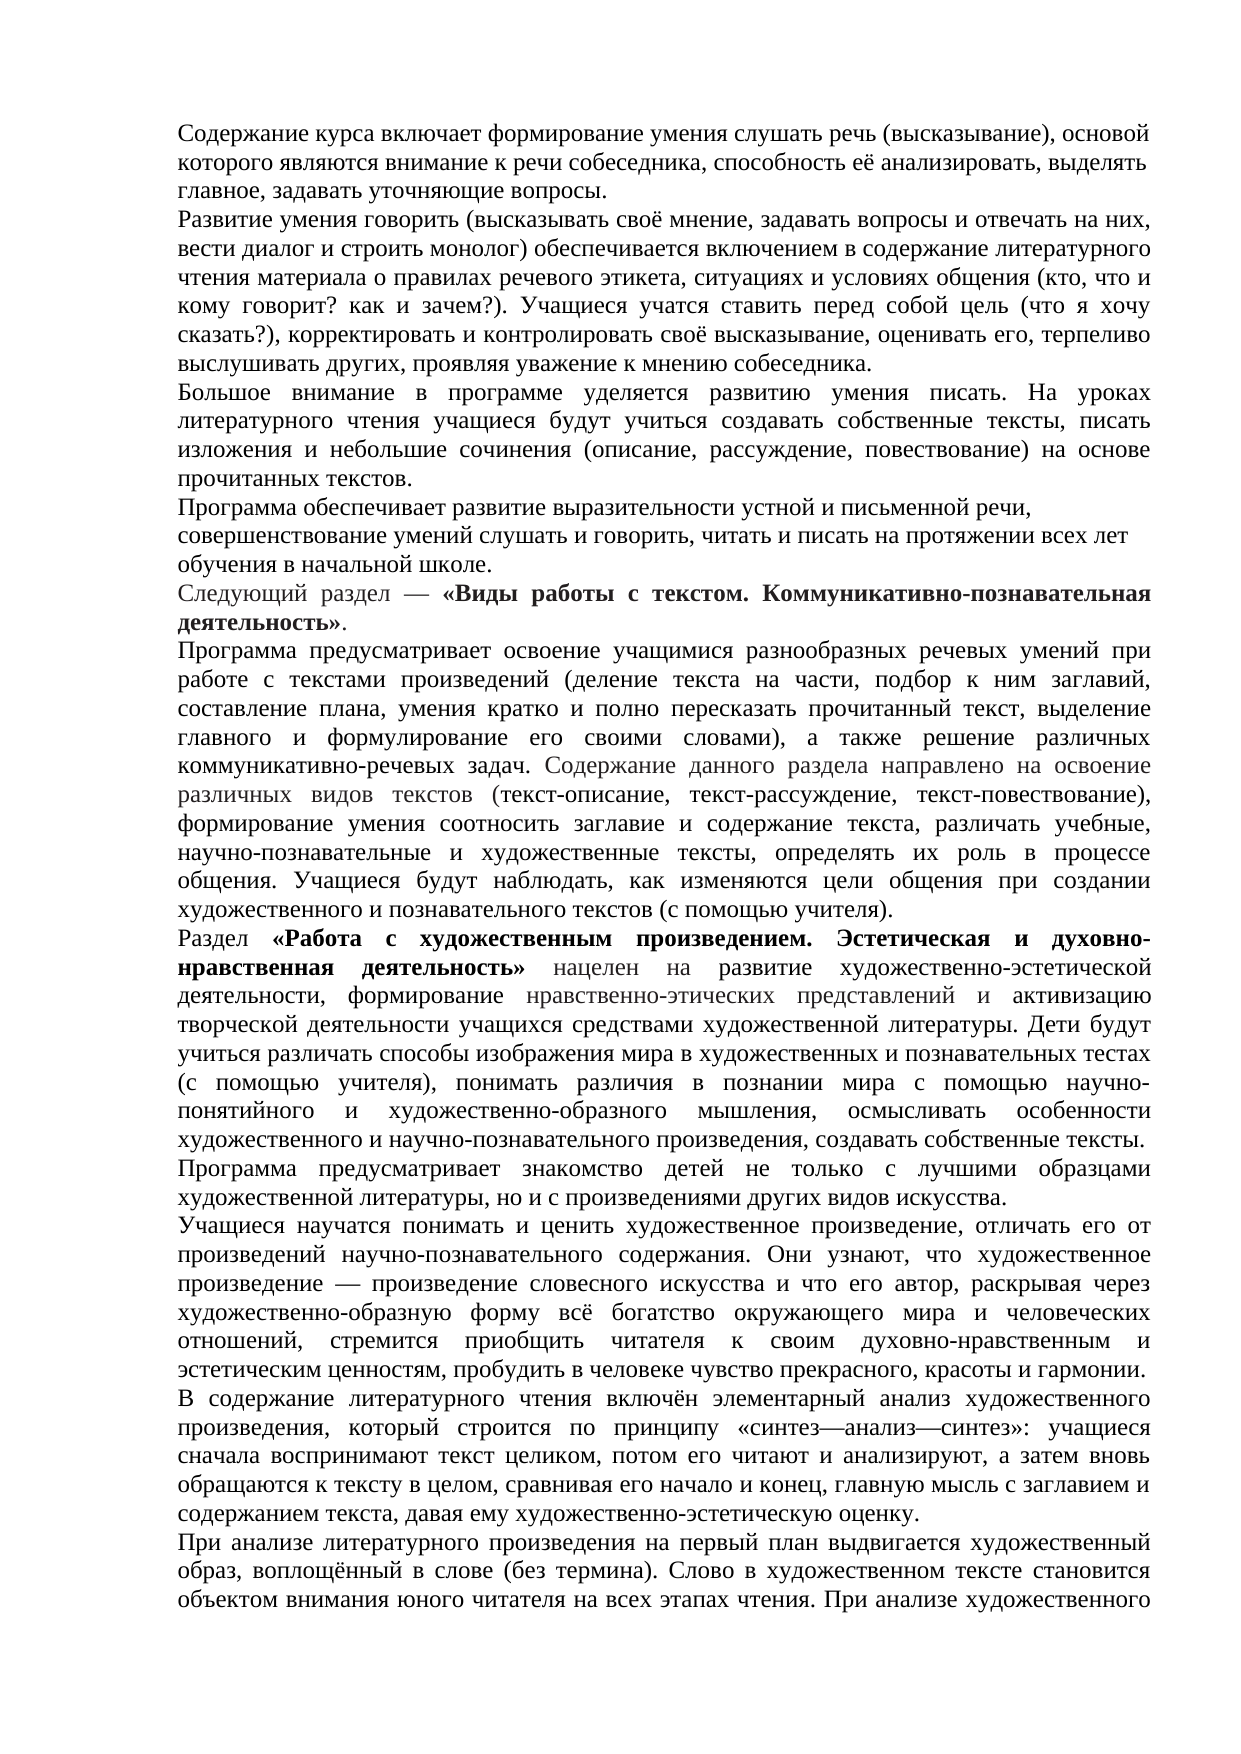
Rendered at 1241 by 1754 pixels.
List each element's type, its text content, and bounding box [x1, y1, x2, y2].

text Следующий раздел — «Виды работы с текстом. Коммуникативно-познавательная деятельность». [177, 578, 1152, 636]
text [177, 1527, 1152, 1613]
text Раздел «Работа с художественным произведением. Эстетическая и духовно-нравственная деятельность» нацелен на развитие художественно-эстетической деятельности, формирование нравственно-этических представлений и активизацию творческой деятельности учащихся средствами художественной литературы. Дети будут учиться различать способы изображения мира в художественных и познавательных тестах (с помощью учителя), понимать различия в познании мира с помощью научно-понятийного и художественно-образного мышления, осмысливать особенности художественного и научно-познавательного произведения, создавать собственные тексты. [177, 923, 1152, 1153]
text Программа предусматривает знакомство детей не только с лучшими образцами художественной литературы, но и с произведениями других видов искусства. [177, 1153, 1152, 1211]
text Программа обеспечивает развитие выразительности устной и письменной речи, совершенствование умений слушать и говорить, читать и писать на протяжении всех лет обучения в начальной школе. [177, 492, 1152, 578]
text Программа предусматривает освоение учащимися разнообразных речевых умений при работе с текстами произведений (деление текста на части, подбор к ним заглавий, составление плана, умения кратко и полно пересказать прочитанный текст, выделение главного и формулирование его своими словами), а также решение различных коммуникативно-речевых задач. Содержание данного раздела направлено на освоение различных видов текстов (текст-описание, текст-рассуждение, текст-повествование), формирование умения соотносить заглавие и содержание текста, различать учебные, научно-познавательные и художественные тексты, определять их роль в процессе общения. Учащиеся будут наблюдать, как изменяются цели общения при создании художественного и познавательного текстов (с помощью учителя). [177, 636, 1152, 923]
text В содержание литературного чтения включён элементарный анализ художественного произведения, который строится по принципу «синтез—анализ—синтез»: учащиеся сначала воспринимают текст целиком, потом его читают и анализируют, а затем вновь обращаются к тексту в целом, сравнивая его начало и конец, главную мысль с заглавием и содержанием текста, давая ему художественно-эстетическую оценку. [177, 1383, 1152, 1527]
text Большое внимание в программе уделяется развитию умения писать. На уроках литературного чтения учащиеся будут учиться создавать собственные тексты, писать изложения и небольшие сочинения (описание, рассуждение, повествование) на основе прочитанных текстов. [177, 377, 1152, 492]
text Содержание курса включает формирование умения слушать речь (высказывание), основой которого являются внимание к речи собеседника, способность её анализировать, выделять главное, задавать уточняющие вопросы. [177, 118, 1152, 204]
text Развитие умения говорить (высказывать своё мнение, задавать вопросы и отвечать на них, вести диалог и строить монолог) обеспечивается включением в содержание литературного чтения материала о правилах речевого этикета, ситуациях и условиях общения (кто, что и кому говорит? как и зачем?). Учащиеся учатся ставить перед собой цель (что я хочу сказать?), корректировать и контролировать своё высказывание, оценивать его, терпеливо выслушивать других, проявляя уважение к мнению собеседника. [177, 204, 1152, 377]
text Учащиеся научатся понимать и ценить художественное произведение, отличать его от произведений научно-познавательного содержания. Они узнают, что художественное произведение — произведение словесного искусства и что его автор, раскрывая через художественно-образную форму всё богатство окружающего мира и человеческих отношений, стремится приобщить читателя к своим духовно-нравственным и эстетическим ценностям, пробудить в человеке чувство прекрасного, красоты и гармонии. [177, 1211, 1152, 1383]
